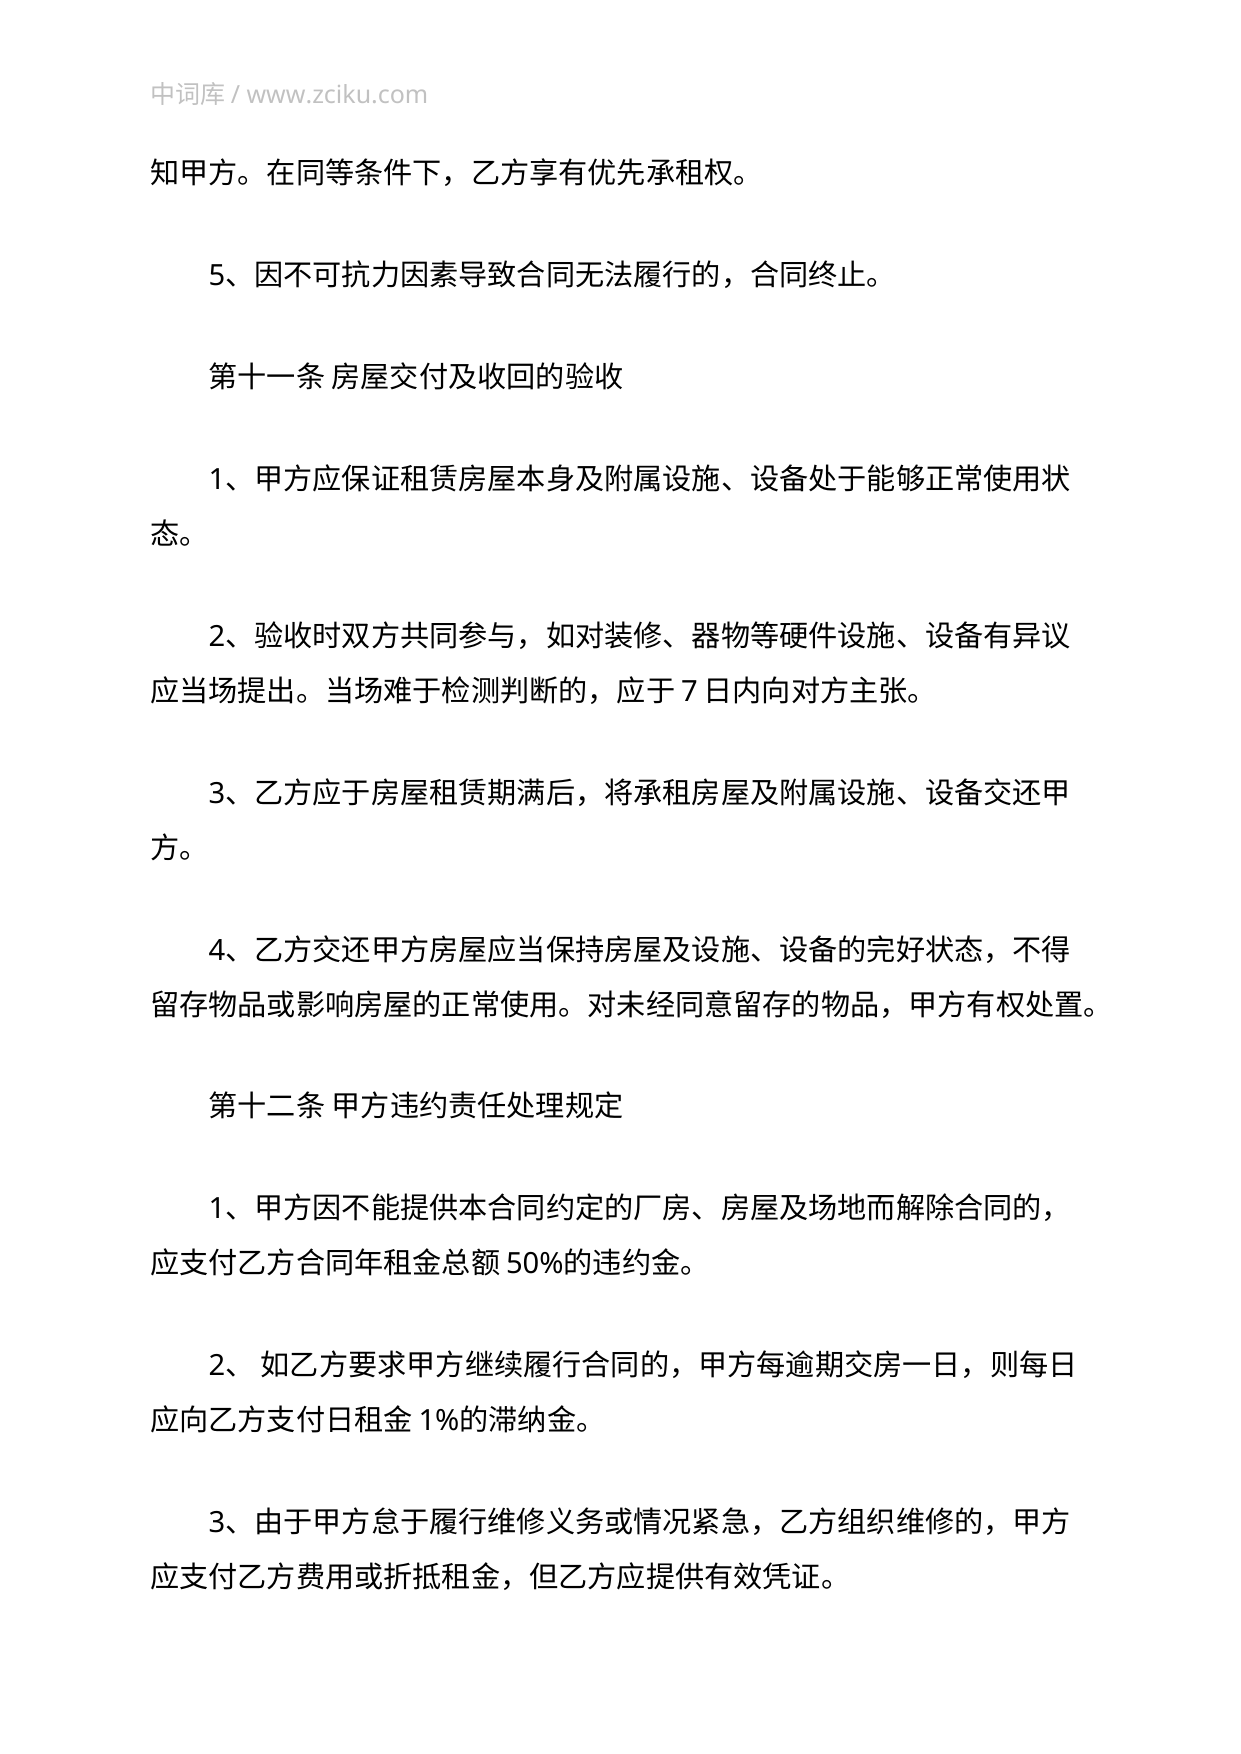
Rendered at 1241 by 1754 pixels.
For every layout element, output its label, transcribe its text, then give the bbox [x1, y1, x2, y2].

text 5、因不可抗力因素导致合同无法履行的，合同终止。 [150, 252, 1090, 294]
text 4、乙方交还甲方房屋应当保持房屋及设施、设备的完好状态，不得留存物品或影响房屋的正常使用。对未经同意留存的物品，甲方有权处置。 [150, 926, 1090, 1023]
text 第十一条 房屋交付及收回的验收 [150, 354, 1090, 396]
text 3、由于甲方怠于履行维修义务或情况紧急，乙方组织维修的，甲方应支付乙方费用或折抵租金，但乙方应提供有效凭证。 [150, 1498, 1090, 1596]
text 3、乙方应于房屋租赁期满后，将承租房屋及附属设施、设备交还甲方。 [150, 769, 1090, 867]
text 1、甲方应保证租赁房屋本身及附属设施、设备处于能够正常使用状态。 [150, 456, 1090, 553]
text 1、甲方因不能提供本合同约定的厂房、房屋及场地而解除合同的，应支付乙方合同年租金总额50%的违约金。 [150, 1184, 1090, 1282]
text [150, 150, 1090, 192]
text 第十二条 甲方违约责任处理规定 [150, 1083, 1090, 1125]
text 2、 如乙方要求甲方继续履行合同的，甲方每逾期交房一日，则每日应向乙方支付日租金1%的滞纳金。 [150, 1342, 1090, 1439]
text 2、验收时双方共同参与，如对装修、器物等硬件设施、设备有异议应当场提出。当场难于检测判断的，应于7日内向对方主张。 [150, 612, 1090, 710]
